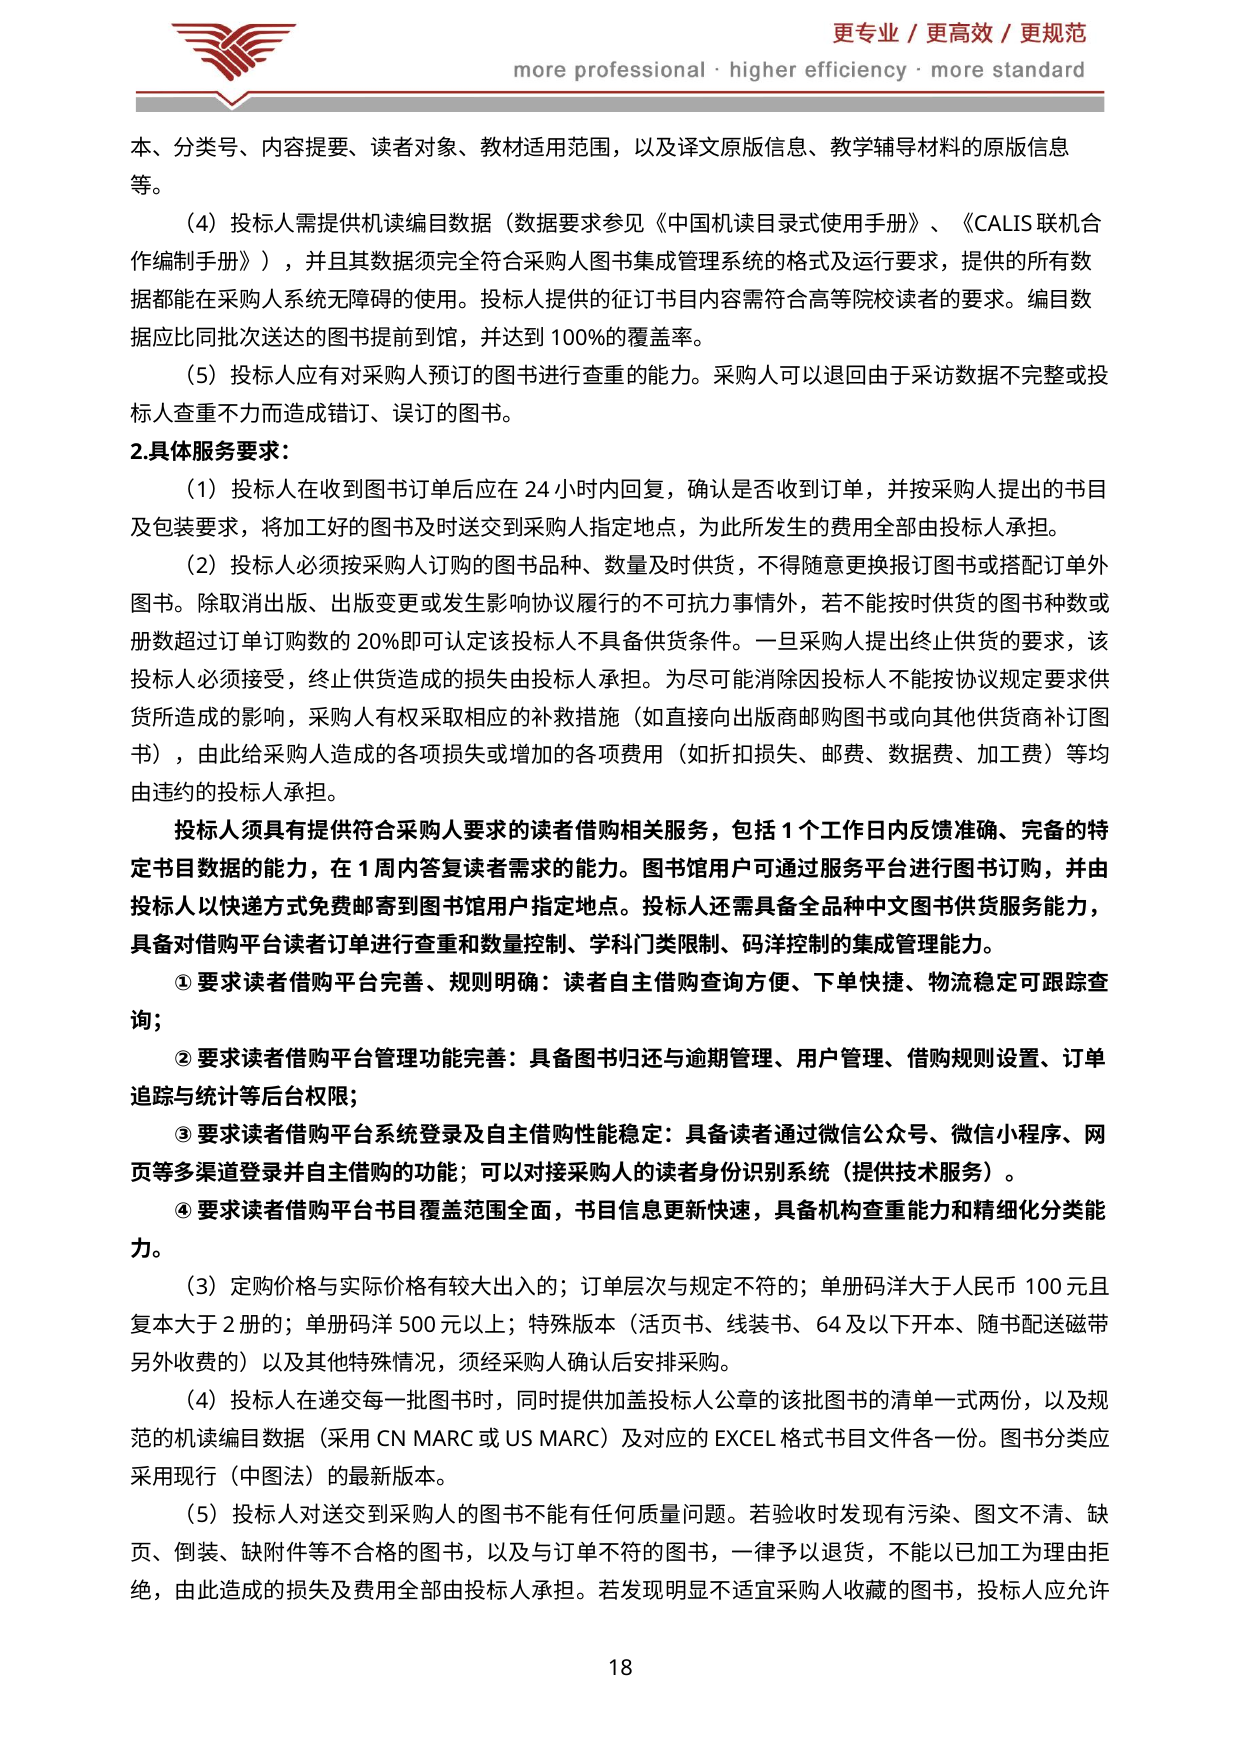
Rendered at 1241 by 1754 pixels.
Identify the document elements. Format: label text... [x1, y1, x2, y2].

text ③要求读者借购平台系统登录及自主借购性能稳定：具备读者通过微信公众号、微信小程序、网页等多渠道登录并自主借购的功能；可以对接采购人的读者身份识别系统（提供技术服务）。 [130, 1117, 1110, 1187]
text （4）投标人在递交每一批图书时，同时提供加盖投标人公章的该批图书的清单一式两份，以及规范的机读编目数据（采用CN MARC或US MARC）及对应的EXCEL格式书目文件各一份。图书分类应采用现行（中图法）的最新版本。 [130, 1383, 1110, 1491]
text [130, 1497, 1110, 1604]
text （3）定购价格与实际价格有较大出入的；订单层次与规定不符的；单册码洋大于人民币100元且复本大于2册的；单册码洋500元以上；特殊版本（活页书、线装书、64及以下开本、随书配送磁带另外收费的）以及其他特殊情况，须经采购人确认后安排采购。 [130, 1269, 1110, 1377]
text （2）投标人必须按采购人订购的图书品种、数量及时供货，不得随意更换报订图书或搭配订单外图书。除取消出版、出版变更或发生影响协议履行的不可抗力事情外，若不能按时供货的图书种数或册数超过订单订购数的20%即可认定该投标人不具备供货条件。一旦采购人提出终止供货的要求，该投标人必须接受，终止供货造成的损失由投标人承担。为尽可能消除因投标人不能按协议规定要求供货所造成的影响，采购人有权采取相应的补救措施（如直接向出版商邮购图书或向其他供货商补订图书），由此给采购人造成的各项损失或增加的各项费用（如折扣损失、邮费、数据费、加工费）等均由违约的投标人承担。 [130, 548, 1110, 807]
text （4）投标人需提供机读编目数据（数据要求参见《中国机读目录式使用手册》、《CALIS联机合作编制手册》），并且其数据须完全符合采购人图书集成管理系统的格式及运行要求，提供的所有数据都能在采购人系统无障碍的使用。投标人提供的征订书目内容需符合高等院校读者的要求。编目数据应比同批次送达的图书提前到馆，并达到100%的覆盖率。 [130, 206, 1110, 351]
text ①要求读者借购平台完善、规则明确：读者自主借购查询方便、下单快捷、物流稳定可跟踪查询； [130, 965, 1110, 1035]
text ④要求读者借购平台书目覆盖范围全面，书目信息更新快速，具备机构查重能力和精细化分类能力。 [130, 1193, 1110, 1263]
text ②要求读者借购平台管理功能完善：具备图书归还与逾期管理、用户管理、借购规则设置、订单追踪与统计等后台权限； [130, 1041, 1110, 1111]
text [130, 130, 1110, 199]
text （1）投标人在收到图书订单后应在24小时内回复，确认是否收到订单，并按采购人提出的书目及包装要求，将加工好的图书及时送交到采购人指定地点，为此所发生的费用全部由投标人承担。 [130, 472, 1110, 541]
text 2.具体服务要求： [130, 434, 1110, 465]
text （5）投标人应有对采购人预订的图书进行查重的能力。采购人可以退回由于采访数据不完整或投标人查重不力而造成错订、误订的图书。 [130, 358, 1110, 427]
text 投标人须具有提供符合采购人要求的读者借购相关服务，包括1个工作日内反馈准确、完备的特定书目数据的能力，在1周内答复读者需求的能力。图书馆用户可通过服务平台进行图书订购，并由投标人以快递方式免费邮寄到图书馆用户指定地点。投标人还需具备全品种中文图书供货服务能力，具备对借购平台读者订单进行查重和数量控制、学科门类限制、码洋控制的集成管理能力。 [130, 813, 1110, 959]
picture [135, 0, 1105, 112]
